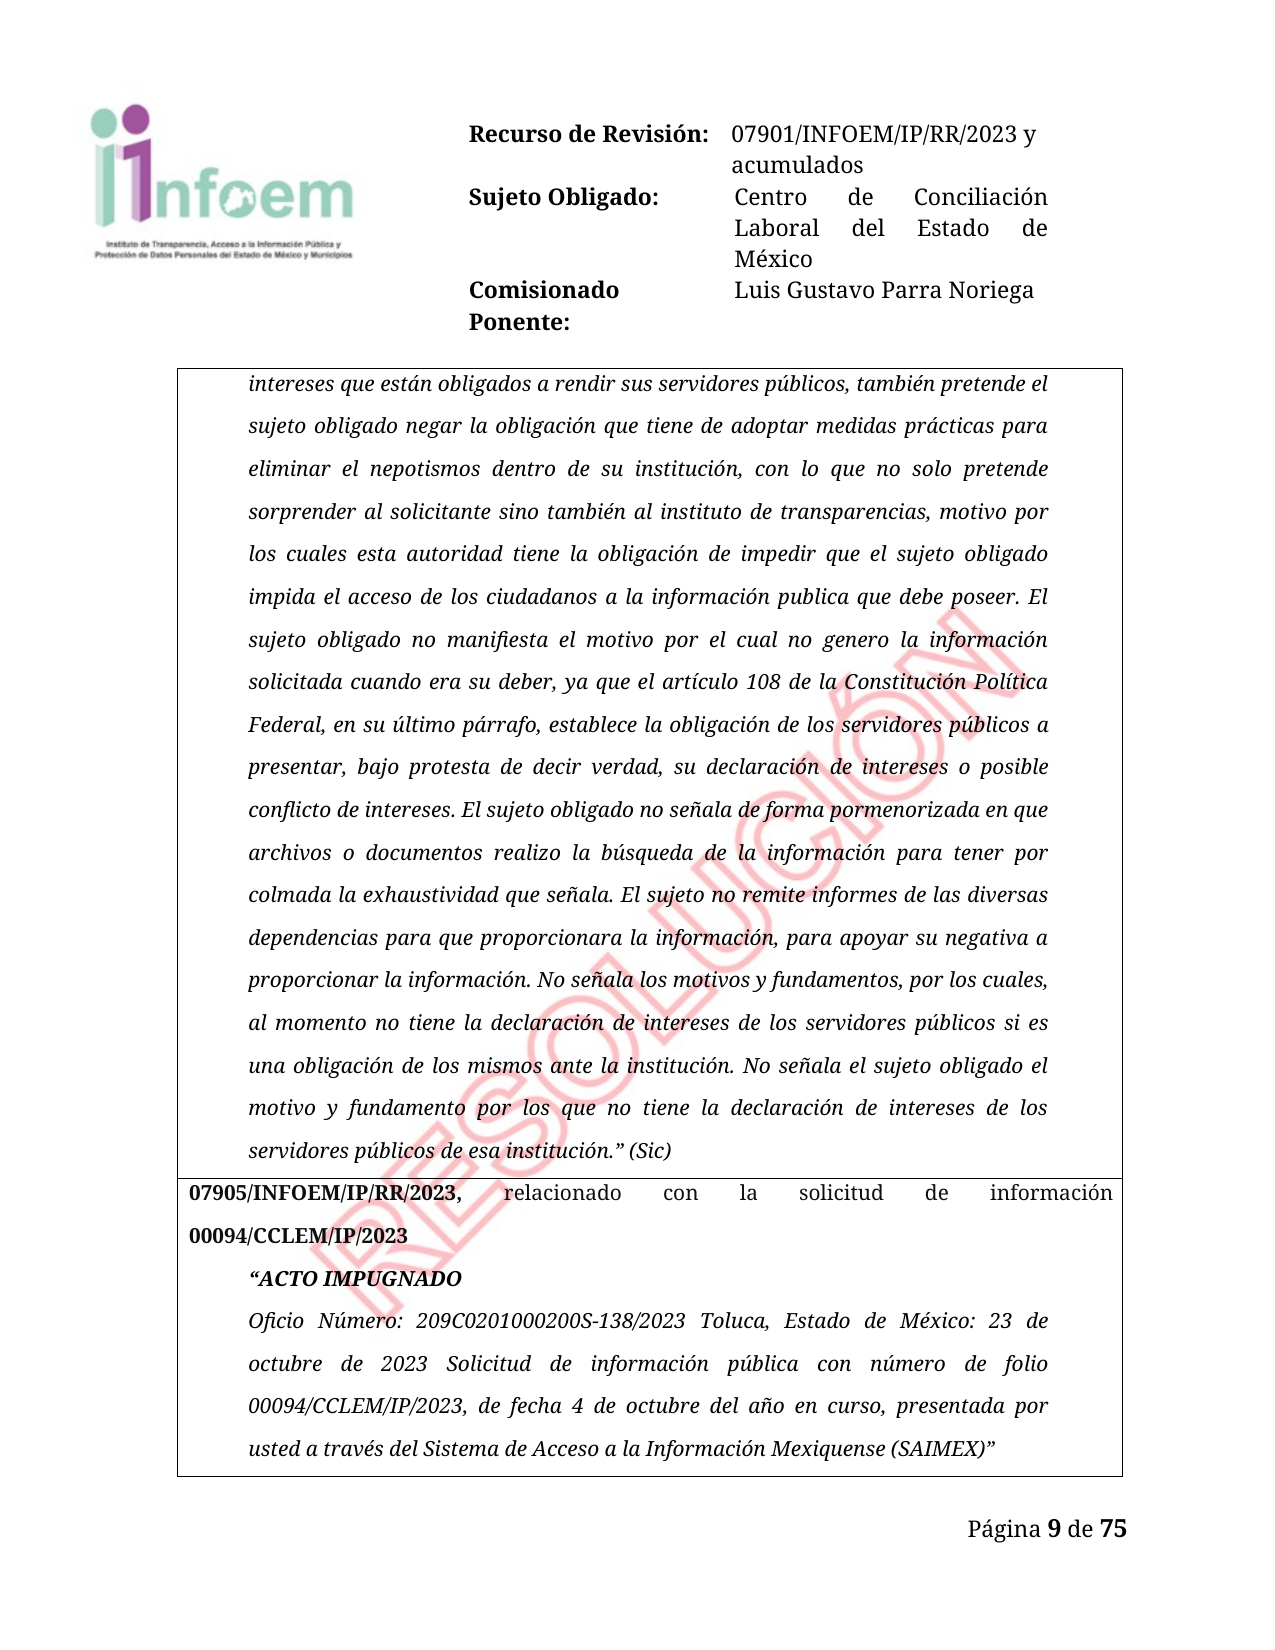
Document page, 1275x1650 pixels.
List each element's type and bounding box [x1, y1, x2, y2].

table_cell [178, 369, 1122, 1177]
table_cell [178, 1179, 1122, 1476]
picture [0, 39, 1275, 1650]
